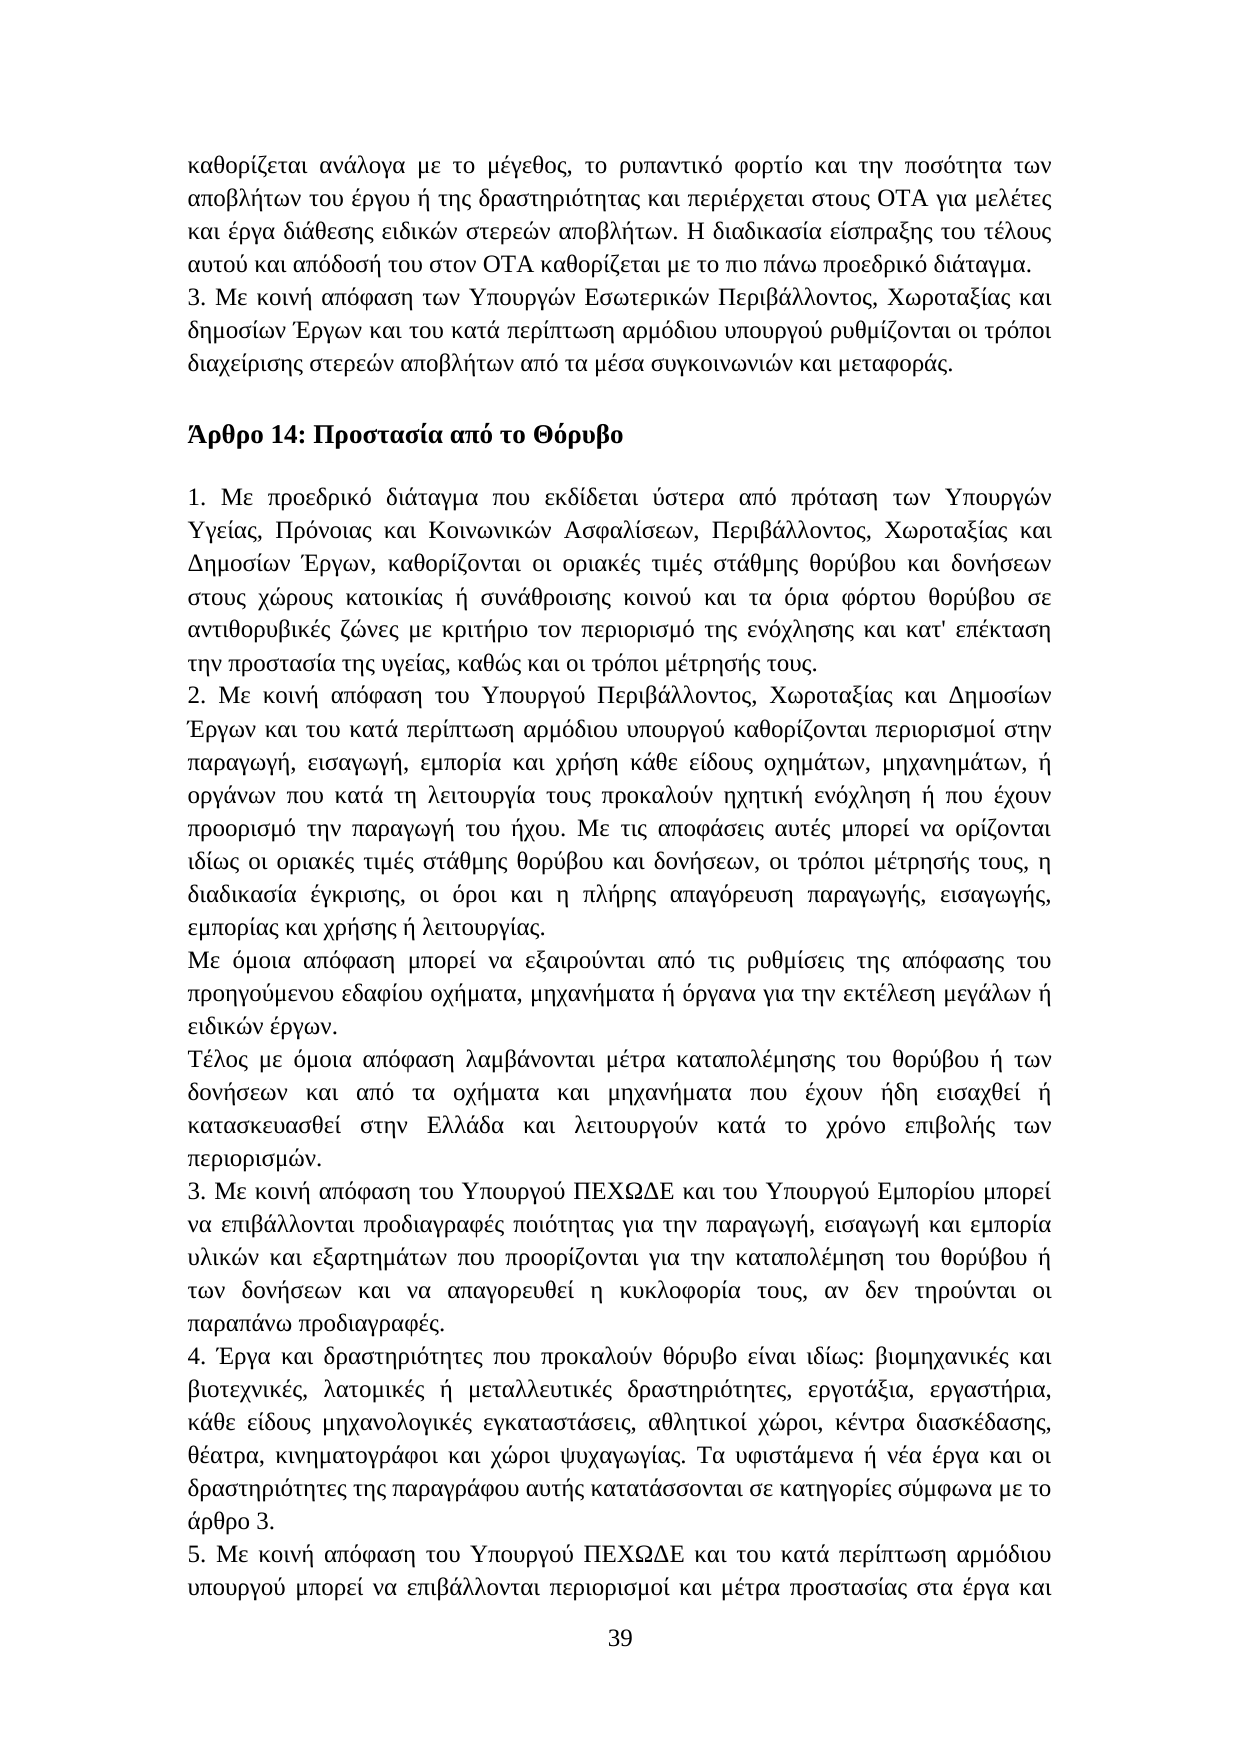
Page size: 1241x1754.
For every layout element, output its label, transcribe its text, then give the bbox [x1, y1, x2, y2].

text 2. Με κοινή απόφαση του Υπουργού Περιβάλλοντος, Χωροταξίας και Δημοσίων Έργων και του κατά περίπτωση αρμόδιου υπουργού καθορίζονται περιορισμοί στην παραγωγή, εισαγωγή, εμπορία και χρήση κάθε είδους οχημάτων, μηχανημάτων, ή οργάνων που κατά τη λειτουργία τους προκαλούν ηχητική ενόχληση ή που έχουν προορισμό την παραγωγή του ήχου. Με τις αποφάσεις αυτές μπορεί να ορίζονται ιδίως οι οριακές τιμές στάθμης θορύβου και δονήσεων, οι τρόποι μέτρησής τους, η διαδικασία έγκρισης, οι όροι και η πλήρης απαγόρευση παραγωγής, εισαγωγής, εμπορίας και χρήσης ή λειτουργίας. [187, 681, 1053, 941]
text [187, 1539, 1053, 1601]
text Τέλος με όμοια απόφαση λαμβάνονται μέτρα καταπολέμησης του θορύβου ή των δονήσεων και από τα οχήματα και μηχανήματα που έχουν ήδη εισαχθεί ή κατασκευασθεί στην Ελλάδα και λειτουργούν κατά το χρόνο επιβολής των περιορισμών. [187, 1044, 1053, 1172]
text 3. Με κοινή απόφαση του Υπουργού ΠΕΧΩΔΕ και του Υπουργού Εμπορίου μπορεί να επιβάλλονται προδιαγραφές ποιότητας για την παραγωγή, εισαγωγή και εμπορία υλικών και εξαρτημάτων που προορίζονται για την καταπολέμηση του θορύβου ή των δονήσεων και να απαγορευθεί η κυκλοφορία τους, αν δεν τηρούνται οι παραπάνω προδιαγραφές. [187, 1176, 1053, 1337]
text 1. Με προεδρικό διάταγμα που εκδίδεται ύστερα από πρόταση των Υπουργών Υγείας, Πρόνοιας και Κοινωνικών Ασφαλίσεων, Περιβάλλοντος, Χωροταξίας και Δημοσίων Έργων, καθορίζονται οι οριακές τιμές στάθμης θορύβου και δονήσεων στους χώρους κατοικίας ή συνάθροισης κοινού και τα όρια φόρτου θορύβου σε αντιθορυβικές ζώνες με κριτήριο τον περιορισμό της ενόχλησης και κατ' επέκταση την προστασία της υγείας, καθώς και οι τρόποι μέτρησής τους. [187, 482, 1053, 676]
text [187, 150, 1053, 278]
subtitle Άρθρο 14: Προστασία από το Θόρυβο [187, 418, 1053, 449]
text 3. Με κοινή απόφαση των Υπουργών Εσωτερικών Περιβάλλοντος, Χωροταξίας και δημοσίων Έργων και του κατά περίπτωση αρμόδιου υπουργού ρυθμίζονται οι τρόποι διαχείρισης στερεών αποβλήτων από τα μέσα συγκοινωνιών και μεταφοράς. [187, 282, 1053, 377]
text 4. Έργα και δραστηριότητες που προκαλούν θόρυβο είναι ιδίως: βιομηχανικές και βιοτεχνικές, λατομικές ή μεταλλευτικές δραστηριότητες, εργοτάξια, εργαστήρια, κάθε είδους μηχανολογικές εγκαταστάσεις, αθλητικοί χώροι, κέντρα διασκέδασης, θέατρα, κινηματογράφοι και χώροι ψυχαγωγίας. Τα υφιστάμενα ή νέα έργα και οι δραστηριότητες της παραγράφου αυτής κατατάσσονται σε κατηγορίες σύμφωνα με το άρθρο 3. [187, 1341, 1053, 1535]
text Με όμοια απόφαση μπορεί να εξαιρούνται από τις ρυθμίσεις της απόφασης του προηγούμενου εδαφίου οχήματα, μηχανήματα ή όργανα για την εκτέλεση μεγάλων ή ειδικών έργων. [187, 945, 1053, 1039]
